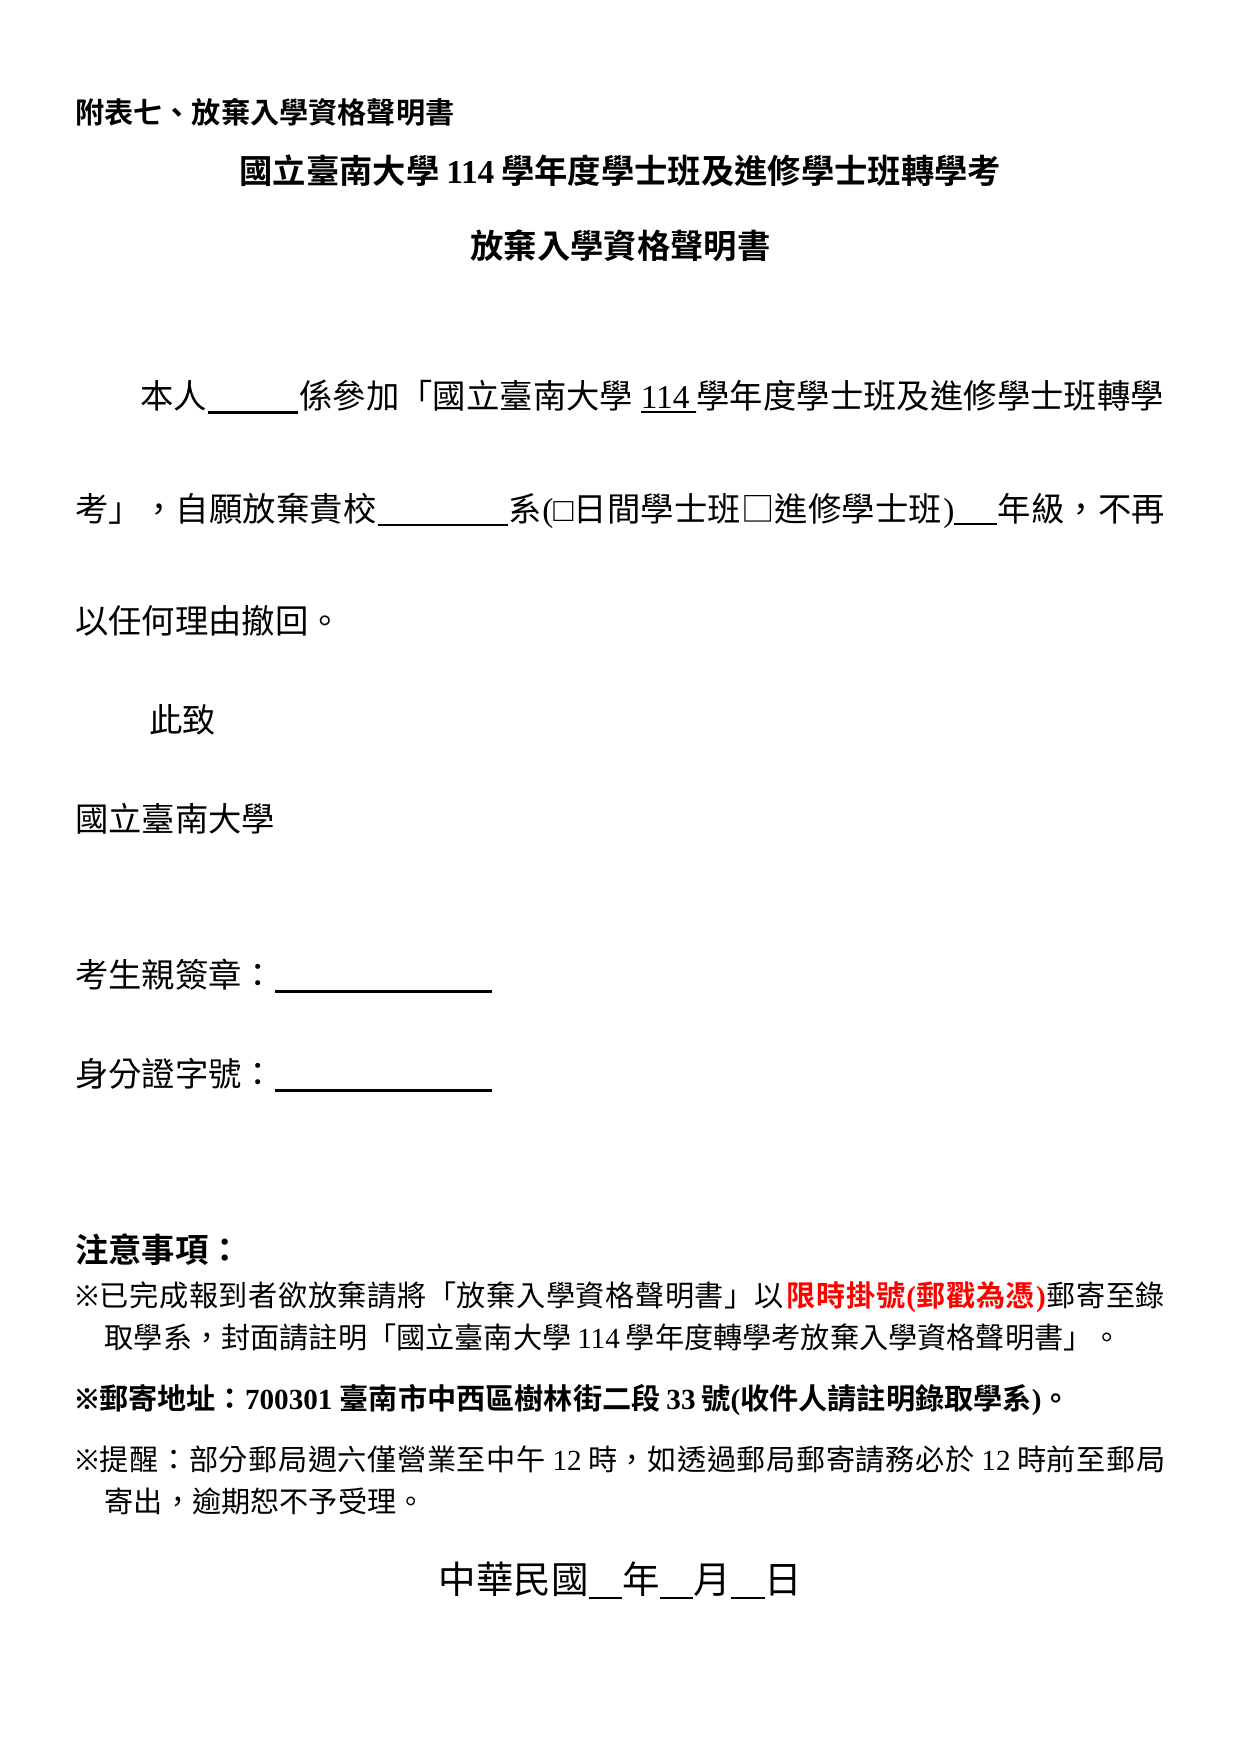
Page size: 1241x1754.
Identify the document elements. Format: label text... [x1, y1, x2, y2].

text 此致 [75, 681, 1165, 756]
text 考生親簽章： [75, 936, 1165, 1011]
text ※已完成報到者欲放棄請將「放棄入學資格聲明書」以限時掛號(郵戳為憑)郵寄至錄取學系，封面請註明「國立臺南大學114學年度轉學考放棄入學資格聲明書」。 [75, 1272, 1165, 1357]
text 身分證字號： [75, 1035, 1165, 1110]
text 本人 係參加「國立臺南大學114學年度學士班及進修學士班轉學考」，自願放棄貴校 系(□日間學士班□進修學士班) 年級，不再以任何理由撤回。 [75, 357, 1165, 657]
text 注意事項： [75, 1224, 1165, 1272]
text 國立臺南大學114學年度學士班及進修學士班轉學考 [75, 132, 1165, 207]
text 中華民國 年 月 日 [75, 1540, 1165, 1615]
text ※郵寄地址：700301 臺南市中西區樹林街二段33號(收件人請註明錄取學系)。 [75, 1376, 1165, 1418]
text 放棄入學資格聲明書 [75, 207, 1165, 282]
subtitle 附表七、放棄入學資格聲明書 [75, 89, 1165, 132]
text ※提醒：部分郵局週六僅營業至中午12時，如透過郵局郵寄請務必於12時前至郵局寄出，逾期恕不予受理。 [75, 1437, 1165, 1521]
text 國立臺南大學 [75, 780, 1165, 855]
